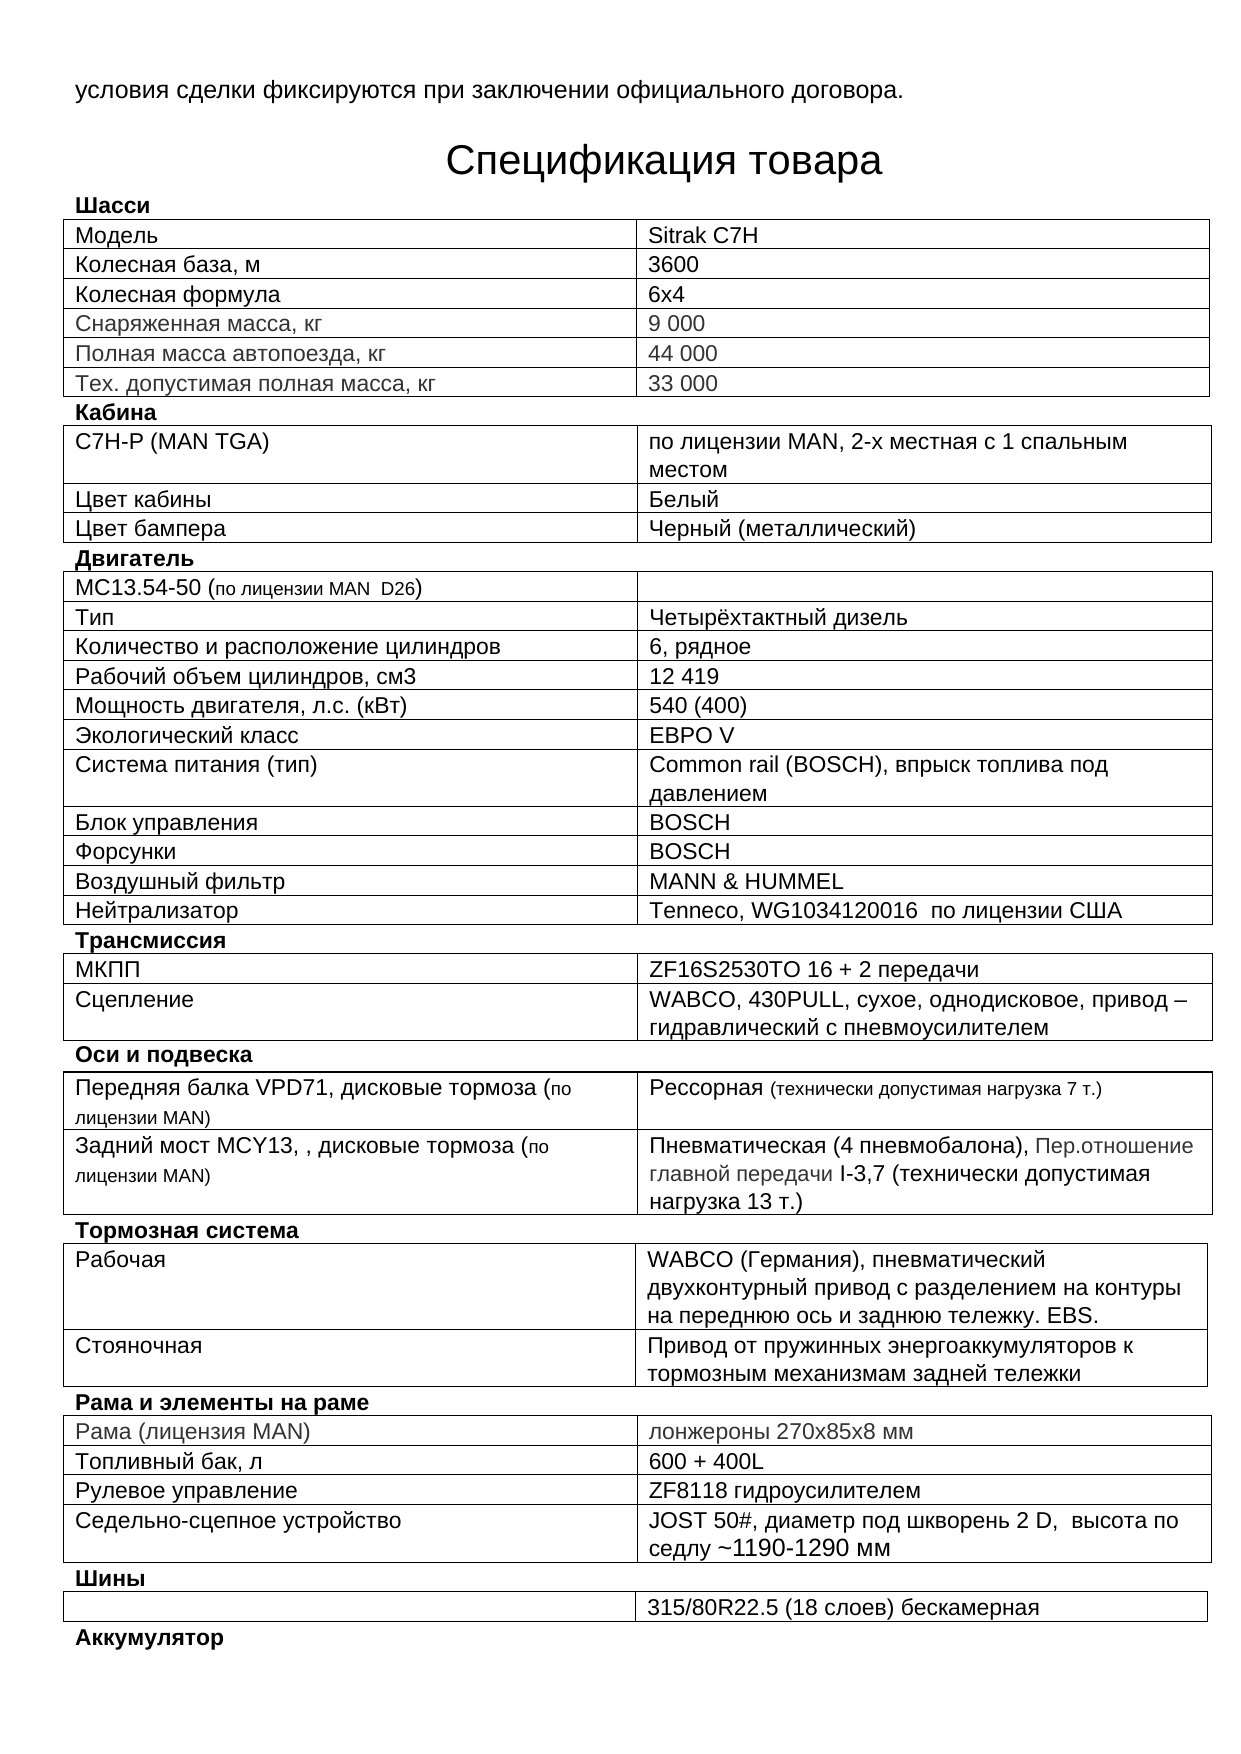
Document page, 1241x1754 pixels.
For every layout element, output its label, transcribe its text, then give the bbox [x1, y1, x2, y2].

table_cell Седельно-сцепное устройство [64, 1505, 637, 1562]
table_header WABCO (Германия), пневматический двухконтурный привод с разделением на контуры на переднюю ось и заднюю тележку. EBS. [636, 1244, 1207, 1329]
table_cell Пневматическая (4 пневмобалона), Пер.отношение главной передачи I-3,7 (технически допустимая нагрузка 13 т.) [638, 1130, 1212, 1214]
table_cell 3600 [637, 249, 1209, 278]
text Трансмиссия [75, 925, 1165, 953]
table_cell Экологический класс [64, 720, 637, 748]
table_cell Tenneco, WG1034120016 по лицензии США [638, 896, 1212, 924]
table_cell Колесная формула [64, 279, 636, 307]
table_cell 6, рядное [638, 631, 1212, 660]
table_cell 33 000 [637, 368, 1209, 396]
table_cell Топливный бак, л [64, 1446, 637, 1474]
table_header Рессорная (технически допустимая нагрузка 7 т.) [638, 1073, 1212, 1129]
text Двигатель [75, 543, 1165, 571]
table_cell Задний мост MCY13, , дисковые тормоза (по лицензии MAN) [64, 1130, 637, 1214]
table_cell BOSCH [638, 807, 1212, 835]
text Спецификация товара [75, 124, 1165, 183]
table_header Рама (лицензия MAN) [64, 1416, 637, 1445]
table_cell ZF8118 гидроусилителем [638, 1475, 1211, 1504]
table_cell ЕВРО V [638, 720, 1212, 748]
table_cell BOSCH [638, 836, 1212, 865]
text Оси и подвеска [75, 1041, 1165, 1068]
table_cell Полная масса автопоезда, кг [64, 338, 636, 367]
text Кабина [75, 397, 1165, 425]
table_cell Воздушный фильтр [64, 866, 637, 894]
table_cell Колесная база, м [64, 249, 636, 278]
text Аккумулятор [75, 1622, 1165, 1650]
text Шины [75, 1563, 1165, 1591]
table_cell Система питания (тип) [64, 750, 637, 806]
table_cell Цвет кабины [64, 484, 637, 512]
table_cell Рулевое управление [64, 1475, 637, 1504]
table_cell Нейтрализатор [64, 896, 637, 924]
text Тормозная система [75, 1215, 1165, 1243]
table_header ZF16S2530TO 16 + 2 передачи [638, 954, 1212, 983]
table_header Передняя балка VPD71, дисковые тормоза (по лицензии MAN) [64, 1073, 637, 1129]
table_cell 600 + 400L [638, 1446, 1211, 1474]
table_cell Сцепление [64, 984, 637, 1040]
table_cell Рабочий объем цилиндров, см3 [64, 661, 637, 689]
table_header лонжероны 270х85х8 мм [638, 1416, 1211, 1445]
table_cell Привод от пружинных энергоаккумуляторов к тормозным механизмам задней тележки [636, 1330, 1207, 1386]
table_cell Common rail (BOSCH), впрыск топлива под давлением [638, 750, 1212, 806]
table_header MC13.54-50 (по лицензии MAN D26) [64, 572, 637, 601]
table_cell Мощность двигателя, л.с. (кВт) [64, 690, 637, 719]
table_cell Стояночная [64, 1330, 635, 1386]
table_header Рабочая [64, 1244, 635, 1329]
table_cell 6х4 [637, 279, 1209, 307]
text Шасси [75, 191, 1165, 219]
table_header C7H-Р (MAN TGA) [64, 426, 637, 483]
table_header [638, 572, 1212, 601]
table_cell WABCO, 430PULL, сухое, однодисковое, привод – гидравлический с пневмоусилителем [638, 984, 1212, 1040]
table_cell Количество и расположение цилиндров [64, 631, 637, 660]
table_cell 540 (400) [638, 690, 1212, 719]
table_header Модель [64, 220, 636, 248]
table_cell 9 000 [637, 309, 1209, 337]
table_cell Форсунки [64, 836, 637, 865]
table_cell 12 419 [638, 661, 1212, 689]
table_header по лицензии MAN, 2-х местная с 1 спальным местом [638, 426, 1211, 483]
table_header Sitrak C7H [637, 220, 1209, 248]
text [75, 75, 1165, 104]
table_header 315/80R22.5 (18 слоев) бескамерная [636, 1592, 1207, 1621]
text Рама и элементы на раме [75, 1387, 1165, 1415]
table_header [64, 1592, 635, 1621]
table_cell Блок управления [64, 807, 637, 835]
table_cell 44 000 [637, 338, 1209, 367]
table_cell Черный (металлический) [638, 513, 1211, 542]
table_cell Тех. допустимая полная масса, кг [64, 368, 636, 396]
table_cell MANN & HUMMEL [638, 866, 1212, 894]
table_cell Тип [64, 602, 637, 630]
table_cell Белый [638, 484, 1211, 512]
table_cell JOST 50#, диаметр под шкворень 2 D, высота по седлу ~1190-1290 мм [638, 1505, 1211, 1562]
table_cell Cнаряженная масса, кг [64, 309, 636, 337]
table_cell Четырёхтактный дизель [638, 602, 1212, 630]
table_cell Цвет бампера [64, 513, 637, 542]
table_header МКПП [64, 954, 637, 983]
